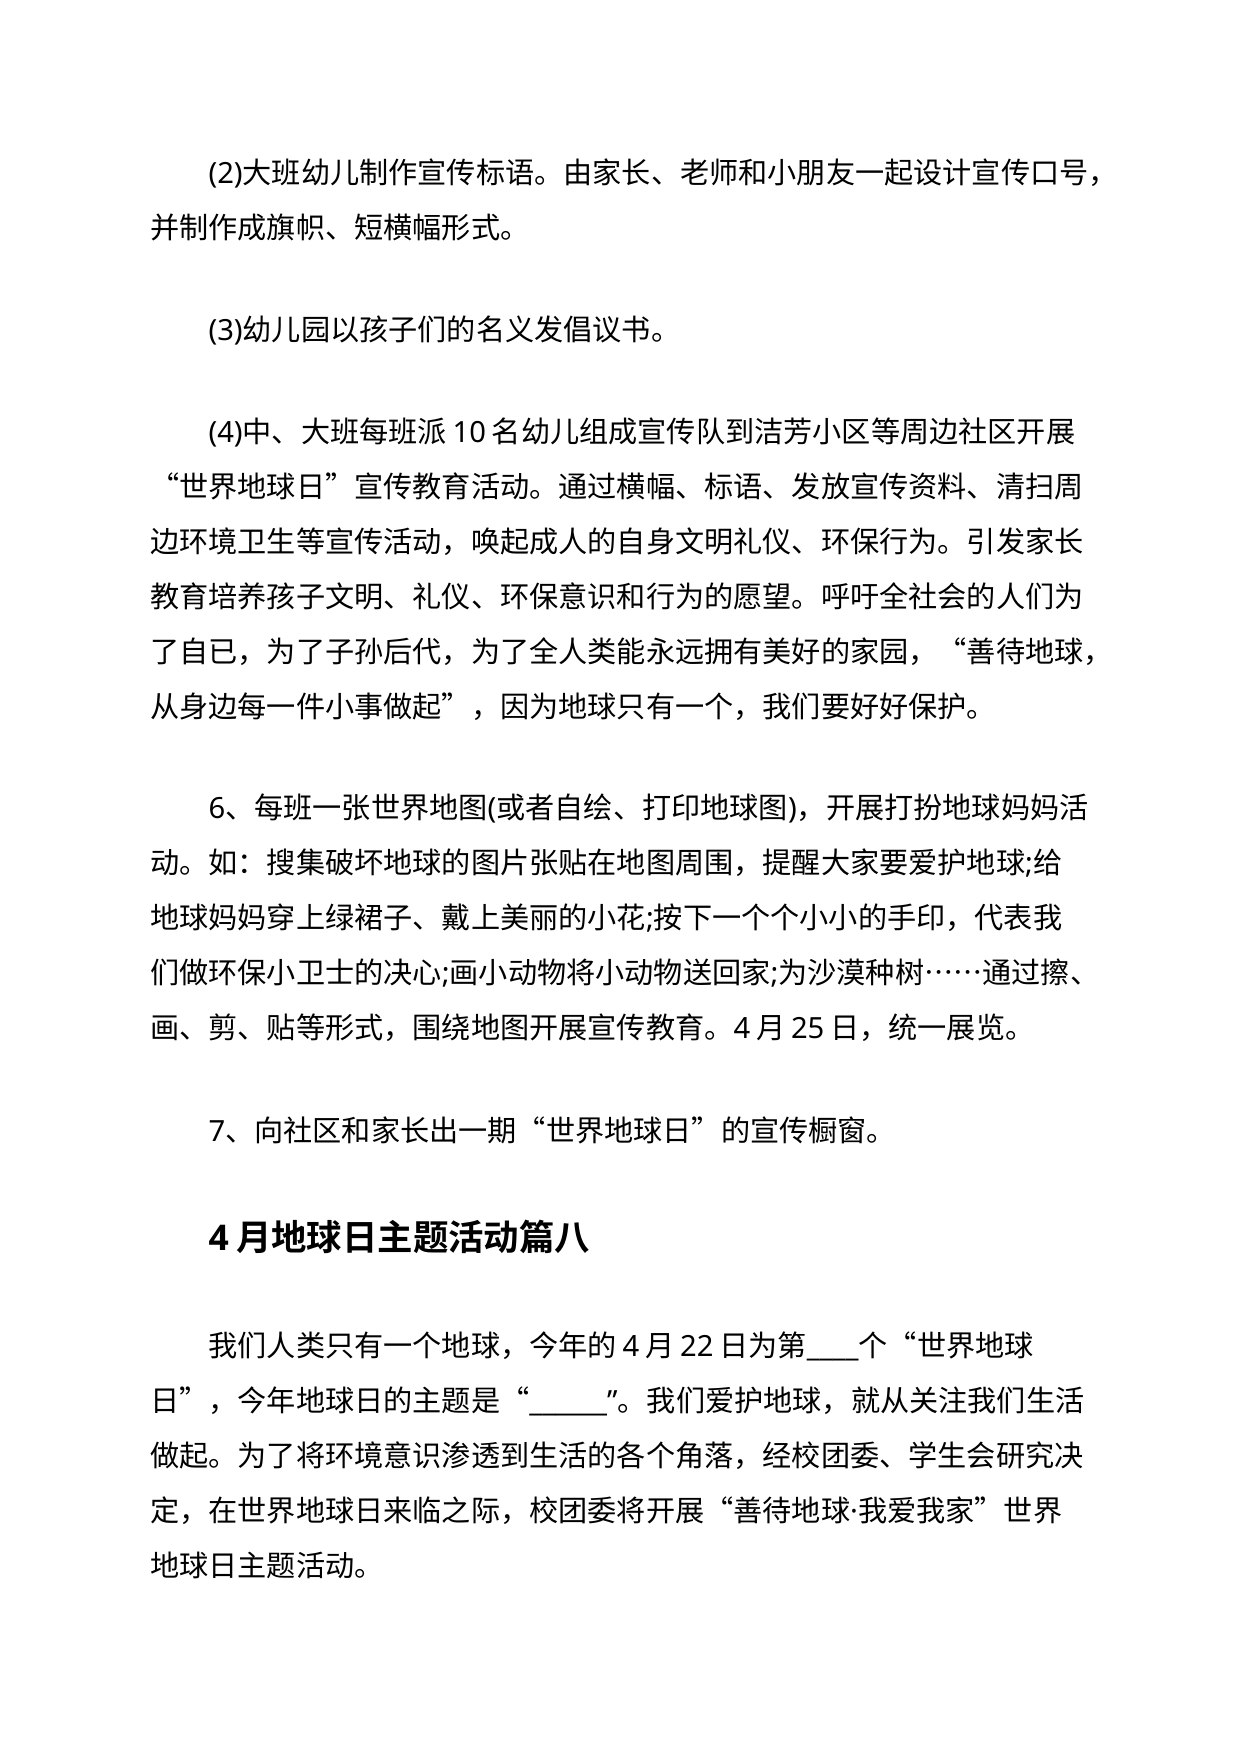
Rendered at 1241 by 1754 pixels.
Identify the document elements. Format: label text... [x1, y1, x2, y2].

text (3)幼儿园以孩子们的名义发倡议书。 [150, 307, 1090, 349]
text 4月地球日主题活动篇八 [150, 1209, 1090, 1260]
text (4)中、大班每班派10名幼儿组成宣传队到洁芳小区等周边社区开展“世界地球日”宣传教育活动。通过横幅、标语、发放宣传资料、清扫周边环境卫生等宣传活动，唤起成人的自身文明礼仪、环保行为。引发家长教育培养孩子文明、礼仪、环保意识和行为的愿望。呼吁全社会的人们为了自已，为了子孙后代，为了全人类能永远拥有美好的家园，“善待地球，从身边每一件小事做起”，因为地球只有一个，我们要好好保护。 [150, 409, 1090, 726]
text 6、每班一张世界地图(或者自绘、打印地球图)，开展打扮地球妈妈活动。如：搜集破坏地球的图片张贴在地图周围，提醒大家要爱护地球;给地球妈妈穿上绿裙子、戴上美丽的小花;按下一个个小小的手印，代表我们做环保小卫士的决心;画小动物将小动物送回家;为沙漠种树……通过擦、画、剪、贴等形式，围绕地图开展宣传教育。4月25日，统一展览。 [150, 785, 1090, 1047]
text 7、向社区和家长出一期“世界地球日”的宣传橱窗。 [150, 1107, 1090, 1149]
text (2)大班幼儿制作宣传标语。由家长、老师和小朋友一起设计宣传口号，并制作成旗帜、短横幅形式。 [150, 150, 1090, 247]
text 我们人类只有一个地球，今年的4月22日为第____个“世界地球日”，今年地球日的主题是“______”。我们爱护地球，就从关注我们生活做起。为了将环境意识渗透到生活的各个角落，经校团委、学生会研究决定，在世界地球日来临之际，校团委将开展“善待地球·我爱我家”世界地球日主题活动。 [150, 1323, 1090, 1585]
